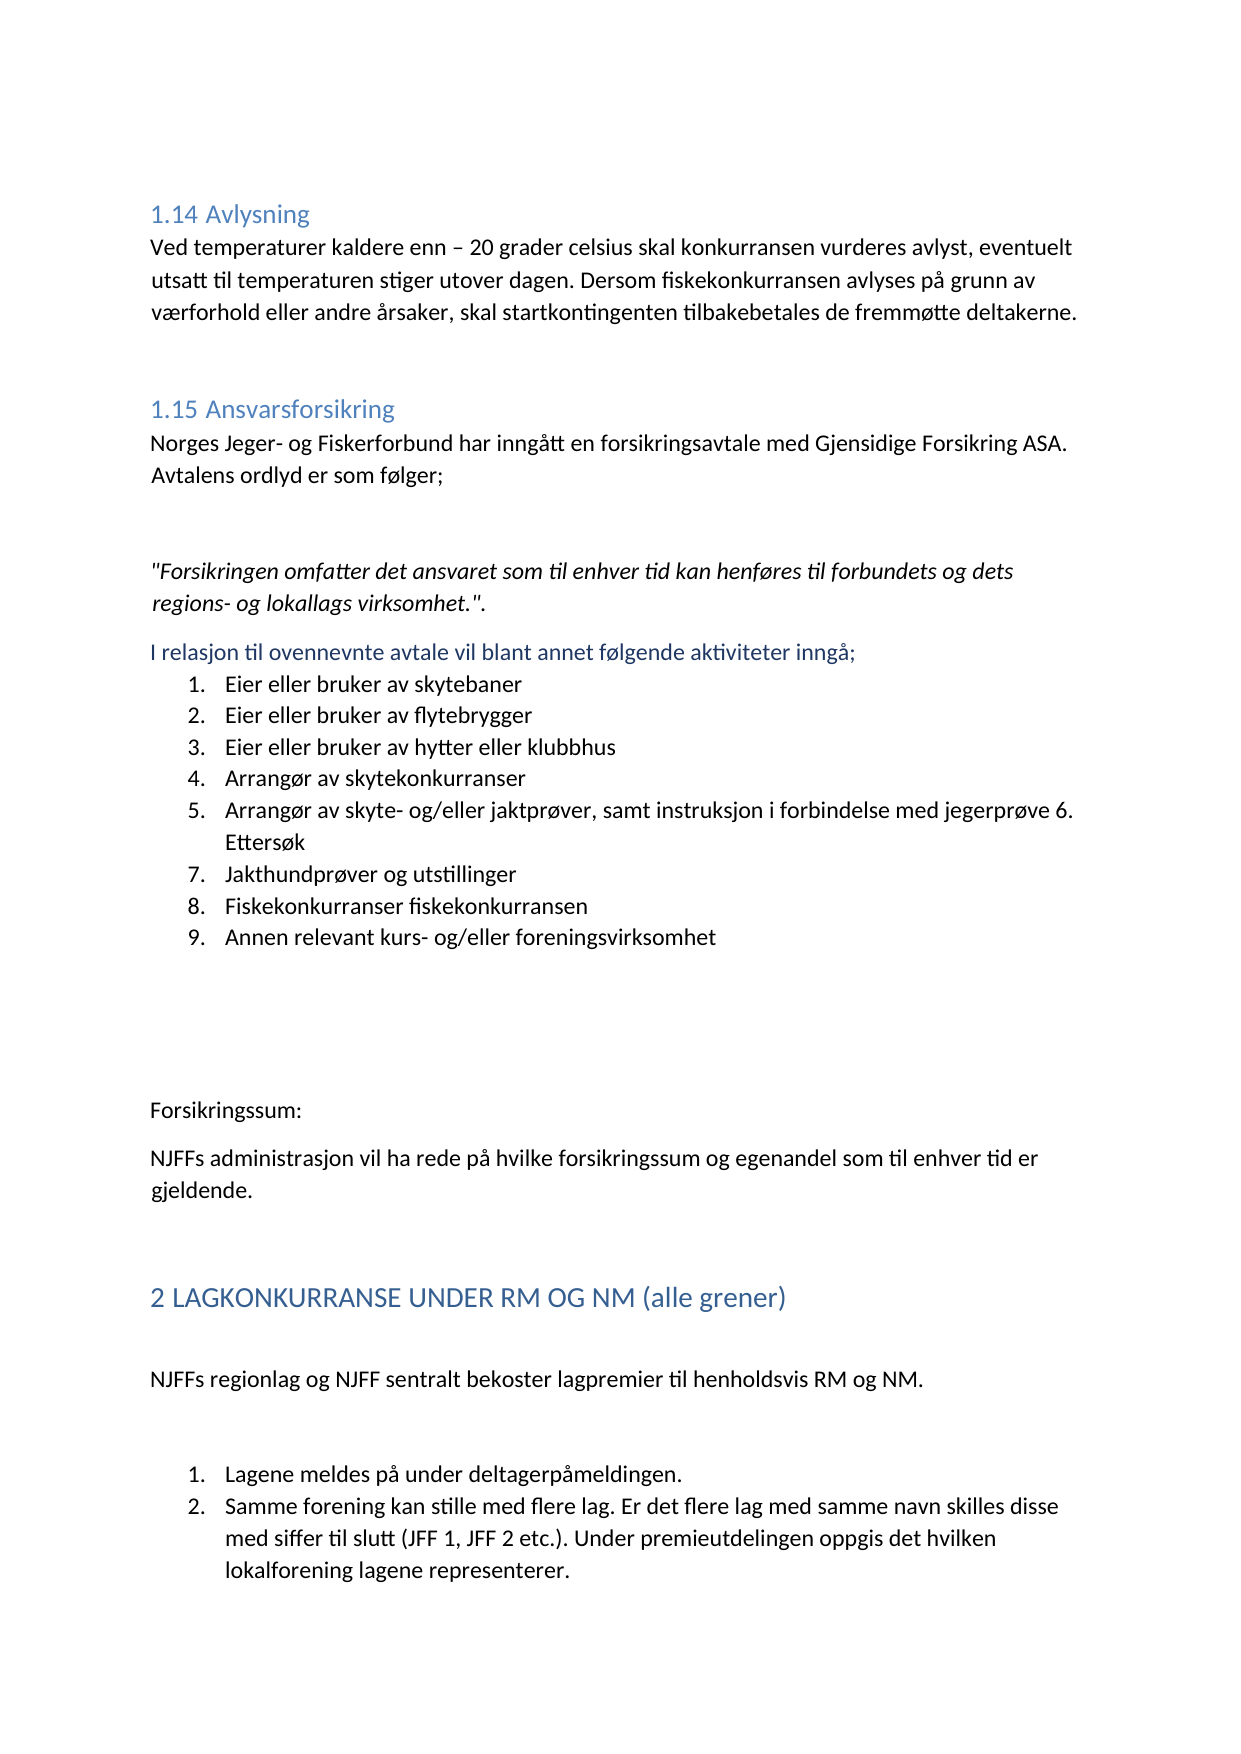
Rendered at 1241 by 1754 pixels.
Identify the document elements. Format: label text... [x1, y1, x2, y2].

text NJFFs administrasjon vil ha rede på hvilke forsikringssum og egenandel som til enhver tid er gjeldende. [150, 1143, 1090, 1204]
list Samme forening kan stille med flere lag. Er det flere lag med samme navn skilles disse med siffer til slutt (JFF 1, JFF 2 etc.). Under premieutdelingen oppgis det hvilken lokalforening lagene representerer. [187, 1491, 1090, 1585]
list Fiskekonkurranser fiskekonkurransen [187, 891, 1090, 920]
list Annen relevant kurs- og/eller foreningsvirksomhet [187, 922, 1090, 952]
text Ved temperaturer kaldere enn – 20 grader celsius skal konkurransen vurderes avlyst, eventuelt utsatt til temperaturen stiger utover dagen. Dersom fiskekonkurransen avlyses på grunn av værforhold eller andre årsaker, skal startkontingenten tilbakebetales de fremmøtte deltakerne. [150, 232, 1090, 326]
subtitle 1.14 Avlysning [150, 197, 1090, 230]
list Jakthundprøver og utstillinger [187, 859, 1090, 889]
text Norges Jeger- og Fiskerforbund har inngått en forsikringsavtale med Gjensidige Forsikring ASA. Avtalens ordlyd er som følger; [150, 428, 1090, 490]
list Eier eller bruker av flytebrygger [187, 700, 1090, 729]
text Forsikringssum: [150, 1095, 1090, 1124]
subtitle 1.15 Ansvarsforsikring [150, 393, 1090, 426]
list Arrangør av skytekonkurranser [187, 763, 1090, 793]
text NJFFs regionlag og NJFF sentralt bekoster lagpremier til henholdsvis RM og NM. [150, 1364, 1090, 1394]
text "Forsikringen omfatter det ansvaret som til enhver tid kan henføres til forbundets og dets regions- og lokallags virksomhet.". [150, 556, 1090, 618]
subtitle 2 LAGKONKURRANSE UNDER RM OG NM (alle grener) [150, 1279, 1090, 1315]
list Eier eller bruker av hytter eller klubbhus [187, 732, 1090, 761]
list Eier eller bruker av skytebaner [187, 669, 1090, 698]
list Lagene meldes på under deltagerpåmeldingen. [187, 1459, 1090, 1489]
subtitle I relasjon til ovennevnte avtale vil blant annet følgende aktiviteter inngå; [150, 637, 1090, 666]
list Arrangør av skyte- og/eller jaktprøver, samt instruksjon i forbindelse med jegerprøve 6. Ettersøk [187, 795, 1090, 856]
